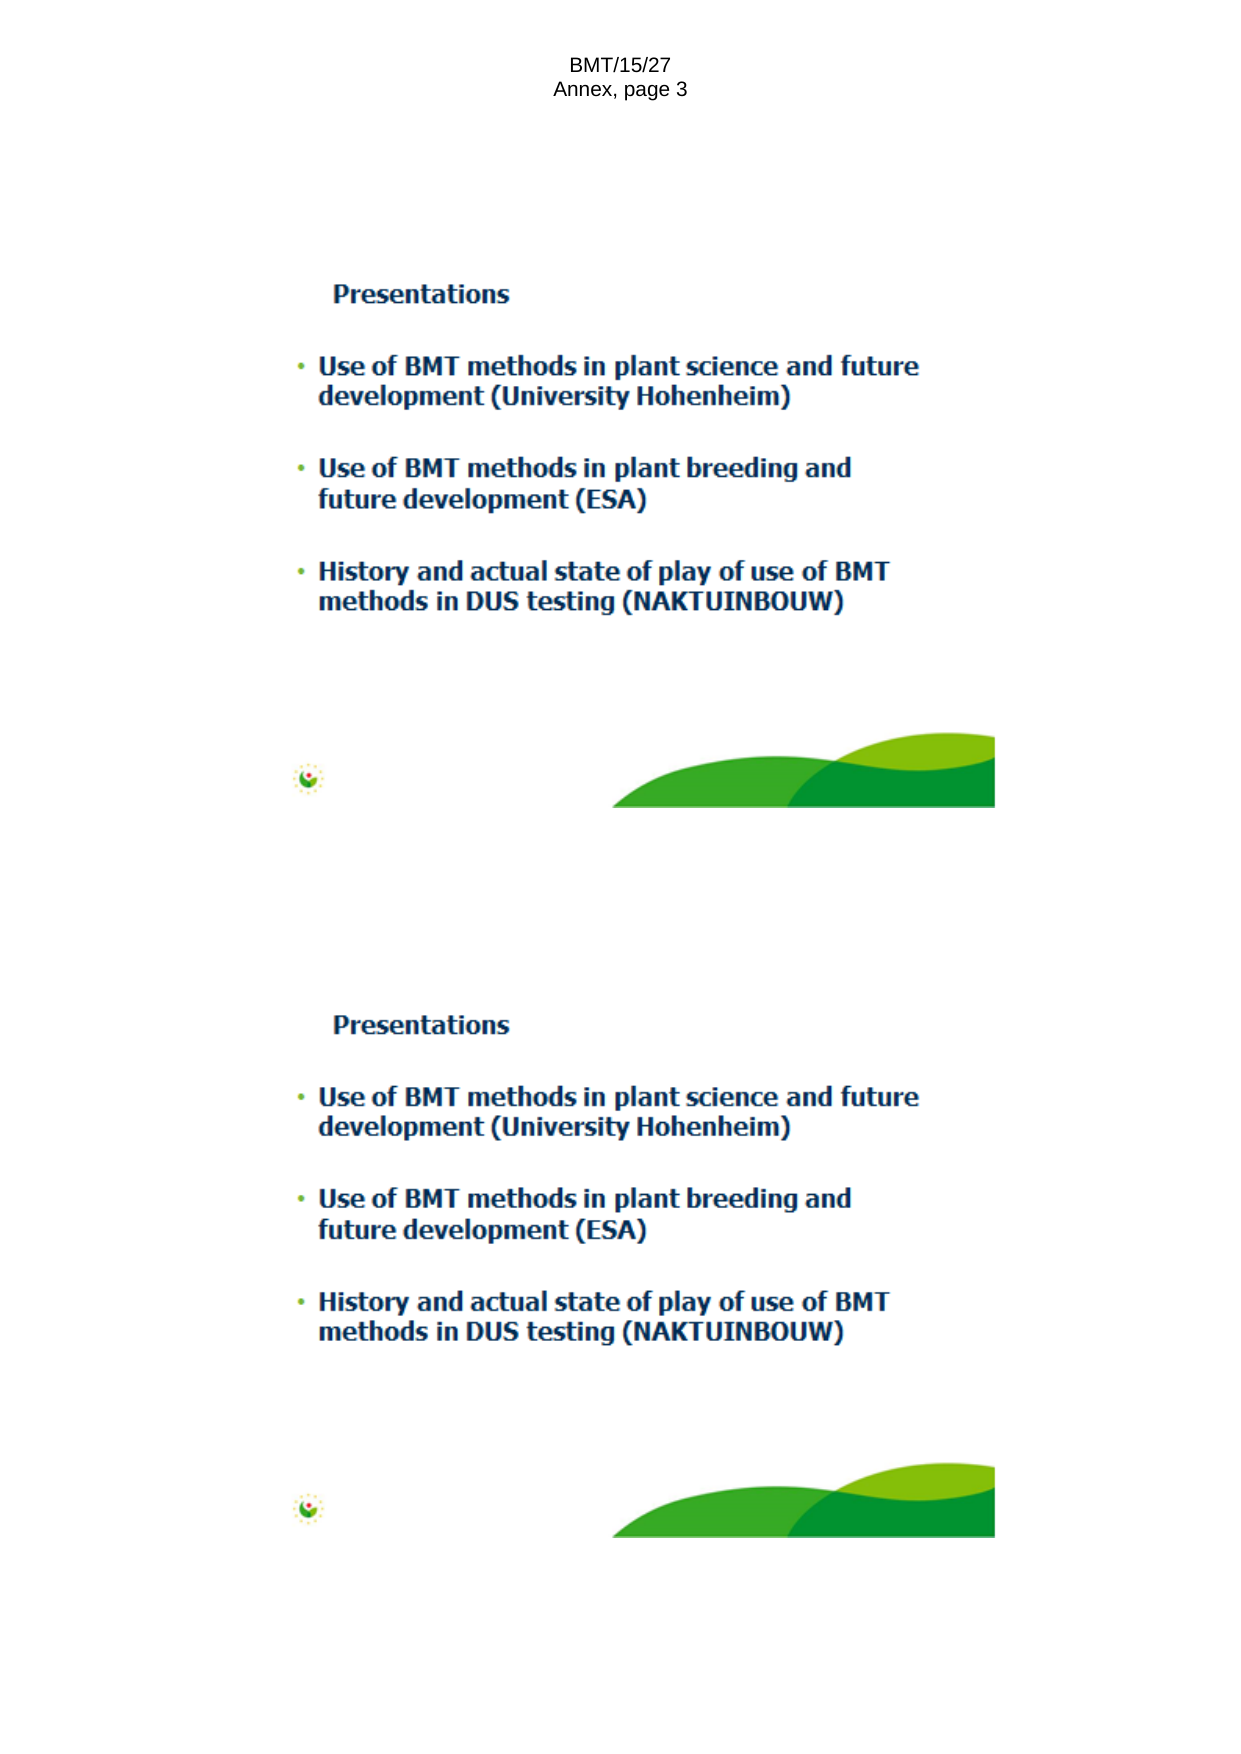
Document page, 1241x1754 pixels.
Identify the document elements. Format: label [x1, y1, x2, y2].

picture [245, 975, 996, 1538]
picture [245, 244, 996, 808]
